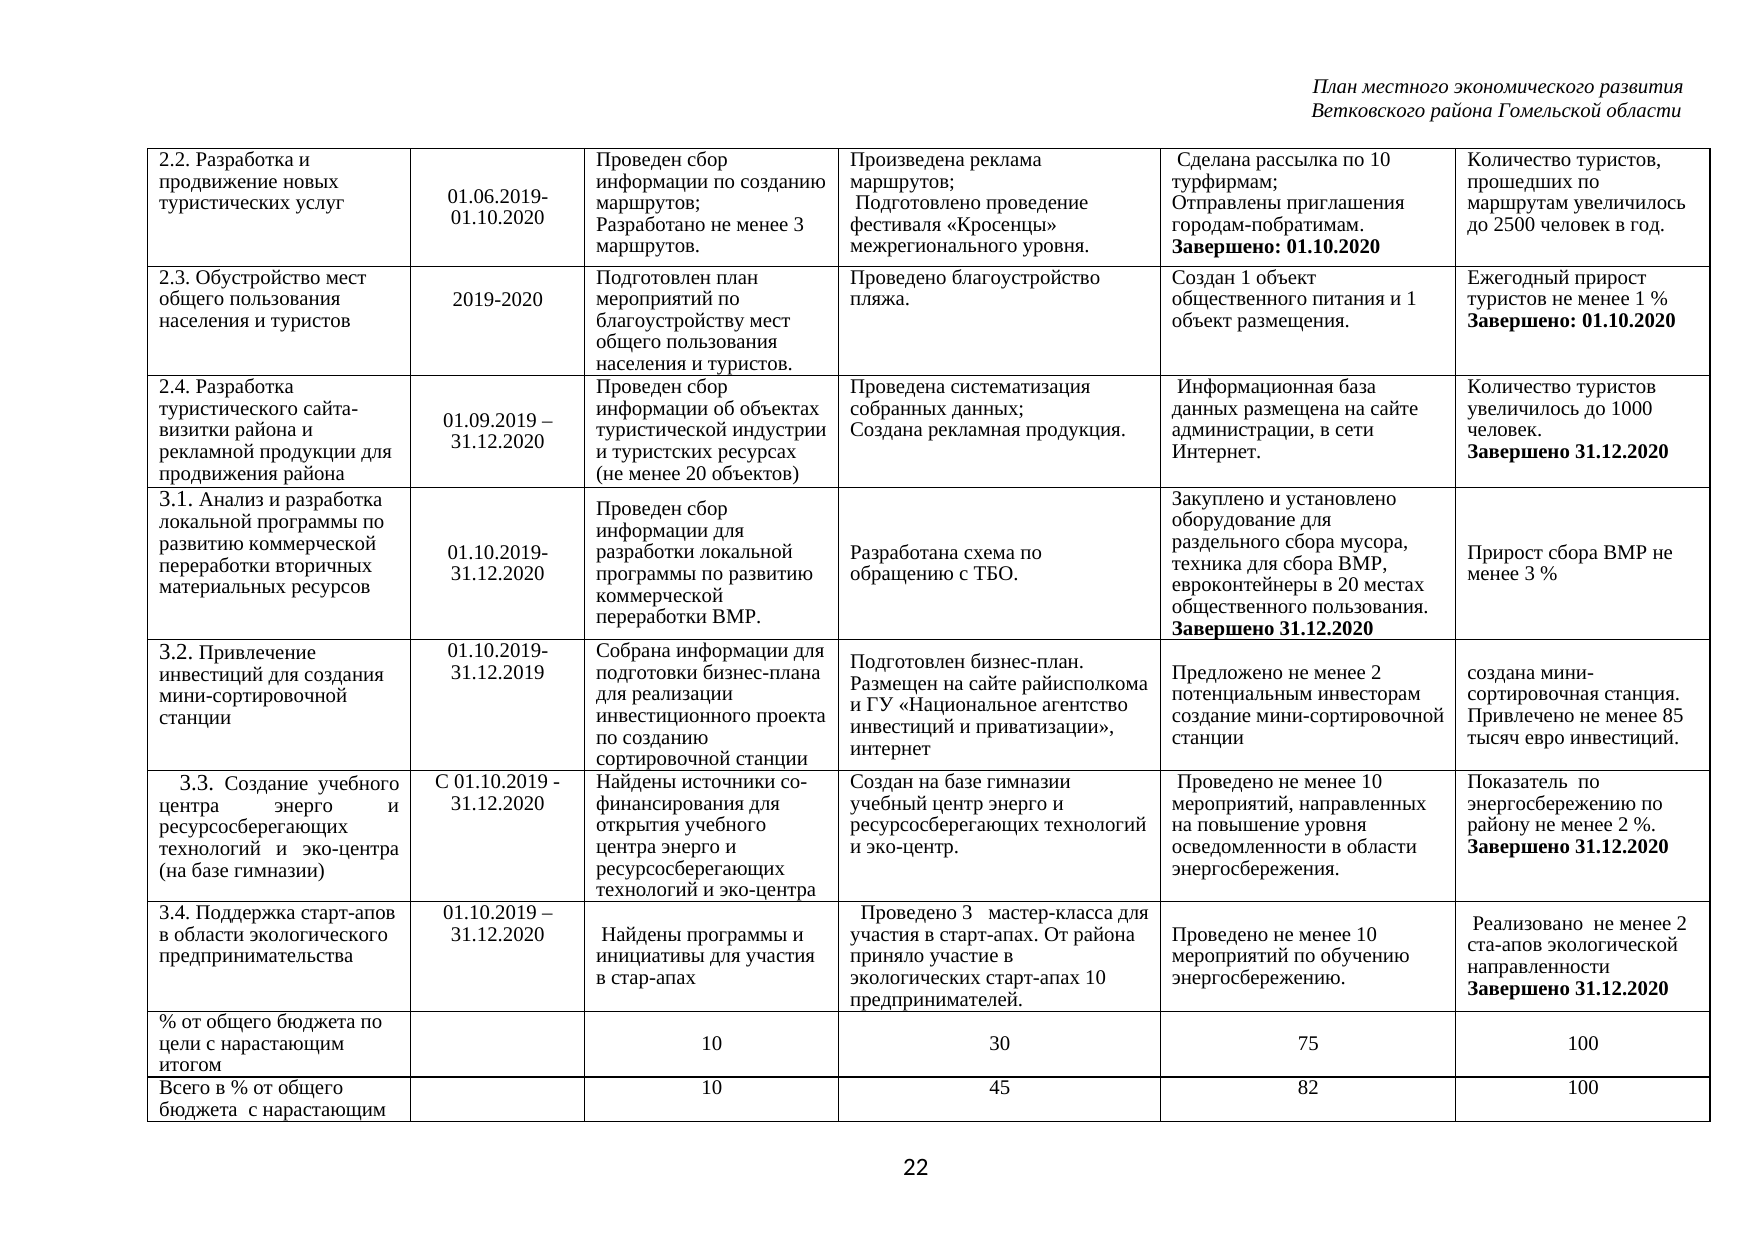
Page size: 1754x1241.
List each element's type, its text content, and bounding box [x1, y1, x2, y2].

table_cell Информационная база данных размещена на сайте администрации, в сети Интернет. [1161, 376, 1455, 487]
table_cell Проведено 3 мастер-класса для участия в старт-апах. От района приняло участие в экологических старт-апах 10 предпринимателей. [839, 902, 1160, 1011]
table_cell Количество туристов увеличилось до 1000 человек. Завершено 31.12.2020 [1456, 376, 1709, 487]
table_cell Показатель по энергосбережению по району не менее 2 %. Завершено 31.12.2020 [1456, 771, 1709, 901]
table_cell 75 [1161, 1012, 1455, 1076]
table_cell Подготовлен план мероприятий по благоустройству мест общего пользования населения и туристов. [585, 267, 838, 375]
table_cell 01.10.2019 – 31.12.2020 [411, 902, 584, 1011]
table_cell 2.4. Разработка туристического сайта-визитки района и рекламной продукции для продвижения района [148, 376, 410, 487]
table_cell Проведен сбор информации по созданию маршрутов; Разработано не менее 3 маршрутов. [585, 149, 838, 266]
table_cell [148, 1078, 410, 1121]
table_cell 30 [839, 1012, 1160, 1076]
table_cell Создан 1 объект общественного питания и 1 объект размещения. [1161, 267, 1455, 375]
table_cell 82 [1161, 1078, 1455, 1121]
table_cell Разработана схема по обращению с ТБО. [839, 488, 1160, 639]
table_cell Предложено не менее 2 потенциальным инвесторам создание мини-сортировочной станции [1161, 640, 1455, 770]
table_cell Проведен сбор информации для разработки локальной программы по развитию коммерческой переработки ВМР. [585, 488, 838, 639]
table_cell Ежегодный прирост туристов не менее 1 % Завершено: 01.10.2020 [1456, 267, 1709, 375]
table_cell 01.06.2019-01.10.2020 [411, 149, 584, 266]
table_cell 3.1. Анализ и разработка локальной программы по развитию коммерческой переработки вторичных материальных ресурсов [148, 488, 410, 639]
table_cell Найдены программы и инициативы для участия в стар-апах [585, 902, 838, 1011]
table_cell 100 [1456, 1078, 1709, 1121]
table_cell Собрана информации для подготовки бизнес-плана для реализации инвестиционного проекта по созданию сортировочной станции [585, 640, 838, 770]
table_cell 3.3. Создание учебного центра энерго и ресурсосберегающих технологий и эко-центра (на базе гимназии) [148, 771, 410, 901]
table_cell 01.09.2019 – 31.12.2020 [411, 376, 584, 487]
table_cell 2019-2020 [411, 267, 584, 375]
table_cell Прирост сбора ВМР не менее 3 % [1456, 488, 1709, 639]
table_cell 3.2. Привлечение инвестиций для создания мини-сортировочной станции [148, 640, 410, 770]
table_cell 45 [839, 1078, 1160, 1121]
table_cell Закуплено и установлено оборудование для раздельного сбора мусора, техника для сбора ВМР, евроконтейнеры в 20 местах общественного пользования. Завершено 31.12.2020 [1161, 488, 1455, 639]
table_cell Создан на базе гимназии учебный центр энерго и ресурсосберегающих технологий и эко-центр. [839, 771, 1160, 901]
table_cell 01.10.2019-31.12.2020 [411, 488, 584, 639]
table_cell Подготовлен бизнес-план. Размещен на сайте райисполкома и ГУ «Национальное агентство инвестиций и приватизации», интернет [839, 640, 1160, 770]
table_cell Проведено не менее 10 мероприятий, направленных на повышение уровня осведомленности в области энергосбережения. [1161, 771, 1455, 901]
table_cell Найдены источники со-финансирования для открытия учебного центра энерго и ресурсосберегающих технологий и эко-центра [585, 771, 838, 901]
table_cell 10 [585, 1012, 838, 1076]
table_cell 2.2. Разработка и продвижение новых туристических услуг [148, 149, 410, 266]
table_cell Проведено не менее 10 мероприятий по обучению энергосбережению. [1161, 902, 1455, 1011]
table_cell С 01.10.2019 - 31.12.2020 [411, 771, 584, 901]
table_cell 3.4. Поддержка старт-апов в области экологического предпринимательства [148, 902, 410, 1011]
table_cell создана мини-сортировочная станция. Привлечено не менее 85 тысяч евро инвестиций. [1456, 640, 1709, 770]
table_cell Произведена реклама маршрутов; Подготовлено проведение фестиваля «Кросенцы» межрегионального уровня. [839, 149, 1160, 266]
table_cell 10 [585, 1078, 838, 1121]
table_cell [411, 1012, 584, 1076]
table_cell Проведен сбор информации об объектах туристической индустрии и туристских ресурсах (не менее 20 объектов) [585, 376, 838, 487]
table_cell Реализовано не менее 2 ста-апов экологической направленности Завершено 31.12.2020 [1456, 902, 1709, 1011]
table_cell % от общего бюджета по цели с нарастающим итогом [148, 1012, 410, 1076]
table_cell Проведена систематизация собранных данных; Создана рекламная продукция. [839, 376, 1160, 487]
table_cell Количество туристов, прошедших по маршрутам увеличилось до 2500 человек в год. [1456, 149, 1709, 266]
table_cell Проведено благоустройство пляжа. [839, 267, 1160, 375]
table_cell [411, 1078, 584, 1121]
table_cell 100 [1456, 1012, 1709, 1076]
table_cell Сделана рассылка по 10 турфирмам; Отправлены приглашения городам-побратимам. Завершено: 01.10.2020 [1161, 149, 1455, 266]
table_cell 01.10.2019-31.12.2019 [411, 640, 584, 770]
table_cell 2.3. Обустройство мест общего пользования населения и туристов [148, 267, 410, 375]
